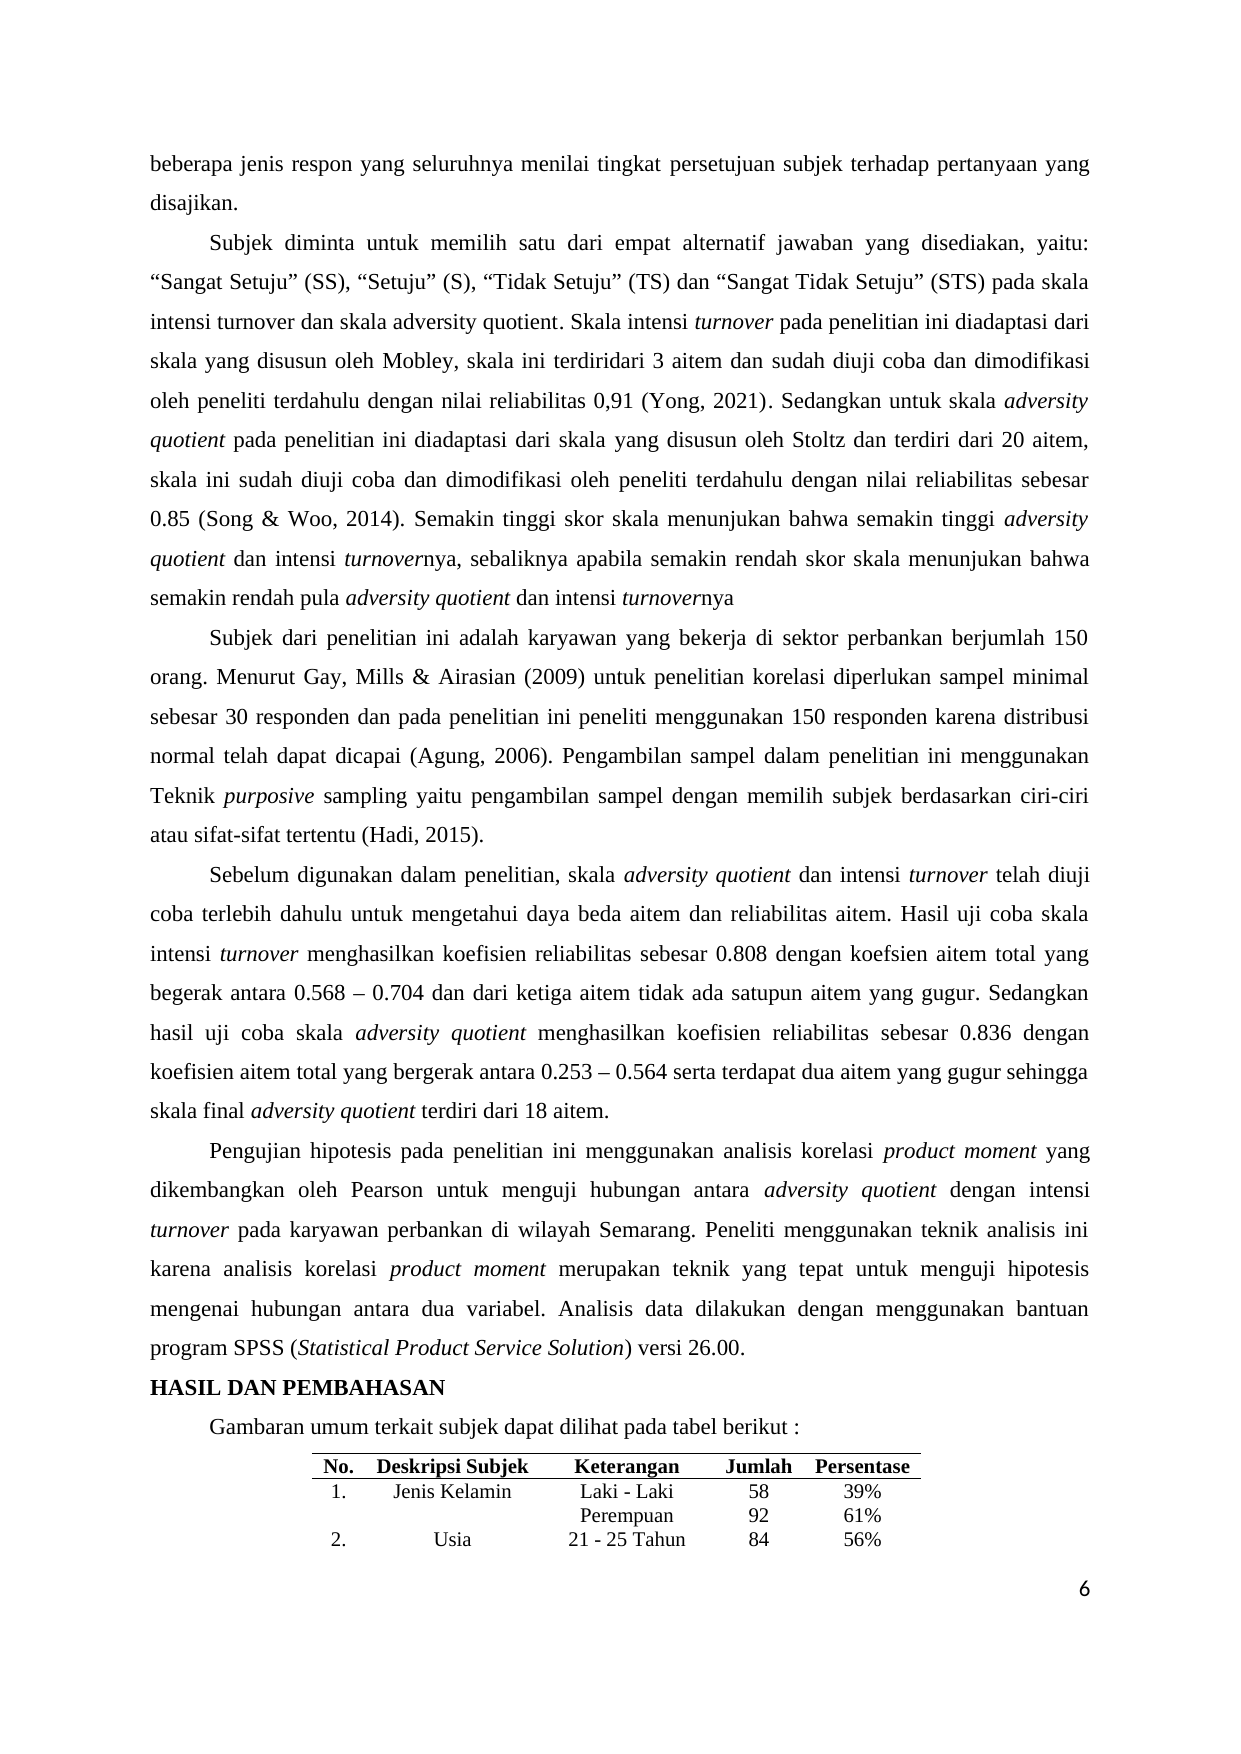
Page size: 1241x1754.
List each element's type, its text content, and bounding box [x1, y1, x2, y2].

table_cell 2. [312, 1527, 365, 1551]
table_header Deskripsi Subjek [365, 1454, 540, 1478]
text Pengujian hipotesis pada penelitian ini menggunakan analisis korelasi product moment yang dikembangkan oleh Pearson untuk menguji hubungan antara adversity quotient dengan intensi turnover pada karyawan perbankan di wilayah Semarang. Peneliti menggunakan teknik analisis ini karena analisis korelasi product moment merupakan teknik yang tepat untuk menguji hipotesis mengenai hubungan antara dua variabel. Analisis data dilakukan dengan menggunakan bantuan program SPSS (Statistical Product Service Solution) versi 26.00. [150, 1137, 1090, 1361]
table_cell Laki - Laki Perempuan [540, 1479, 714, 1527]
table_header Keterangan [540, 1454, 714, 1478]
table_header Persentase [804, 1454, 921, 1478]
table_cell 84 66 [714, 1527, 803, 1551]
list Gambaran umum terkait subjek dapat dilihat pada tabel berikut : [150, 1413, 1090, 1440]
text HASIL DAN PEMBAHASAN [150, 1374, 1090, 1400]
table_cell 1. [312, 1479, 365, 1527]
text Sebelum digunakan dalam penelitian, skala adversity quotient dan intensi turnover telah diuji coba terlebih dahulu untuk mengetahui daya beda aitem dan reliabilitas aitem. Hasil uji coba skala intensi turnover menghasilkan koefisien reliabilitas sebesar 0.808 dengan koefsien aitem total yang begerak antara 0.568 – 0.704 dan dari ketiga aitem tidak ada satupun aitem yang gugur. Sedangkan hasil uji coba skala adversity quotient menghasilkan koefisien reliabilitas sebesar 0.836 dengan koefisien aitem total yang bergerak antara 0.253 – 0.564 serta terdapat dua aitem yang gugur sehingga skala final adversity quotient terdiri dari 18 aitem. [150, 861, 1090, 1124]
table_header Jumlah [714, 1454, 803, 1478]
table_cell Usia [365, 1527, 540, 1551]
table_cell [540, 1527, 714, 1551]
table_cell Jenis Kelamin [365, 1479, 540, 1527]
text Subjek diminta untuk memilih satu dari empat alternatif jawaban yang disediakan, yaitu: “Sangat Setuju” (SS), “Setuju” (S), “Tidak Setuju” (TS) dan “Sangat Tidak Setuju” (STS) pada skala intensi turnover dan skala adversity quotient. Skala intensi turnover pada penelitian ini diadaptasi dari skala yang disusun oleh Mobley, skala ini terdiridari 3 aitem dan sudah diuji coba dan dimodifikasi oleh peneliti terdahulu dengan nilai reliabilitas 0,91 (Yong, 2021). Sedangkan untuk skala adversity quotient pada penelitian ini diadaptasi dari skala yang disusun oleh Stoltz dan terdiri dari 20 aitem, skala ini sudah diuji coba dan dimodifikasi oleh peneliti terdahulu dengan nilai reliabilitas sebesar 0.85 (Song & Woo, 2014). Semakin tinggi skor skala menunjukan bahwa semakin tinggi adversity quotient dan intensi turnovernya, sebaliknya apabila semakin rendah skor skala menunjukan bahwa semakin rendah pula adversity quotient dan intensi turnovernya [150, 229, 1090, 611]
table_cell 56% 44% [804, 1527, 921, 1551]
table_cell 39% 61% [804, 1479, 921, 1527]
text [150, 150, 1090, 216]
text Subjek dari penelitian ini adalah karyawan yang bekerja di sektor perbankan berjumlah 150 orang. Menurut Gay, Mills & Airasian (2009) untuk penelitian korelasi diperlukan sampel minimal sebesar 30 responden dan pada penelitian ini peneliti menggunakan 150 responden karena distribusi normal telah dapat dicapai (Agung, 2006). Pengambilan sampel dalam penelitian ini menggunakan Teknik purposive sampling yaitu pengambilan sampel dengan memilih subjek berdasarkan ciri-ciri atau sifat-sifat tertentu (Hadi, 2015). [150, 624, 1090, 847]
table_header No. [312, 1454, 365, 1478]
table_cell 58 92 [714, 1479, 803, 1527]
